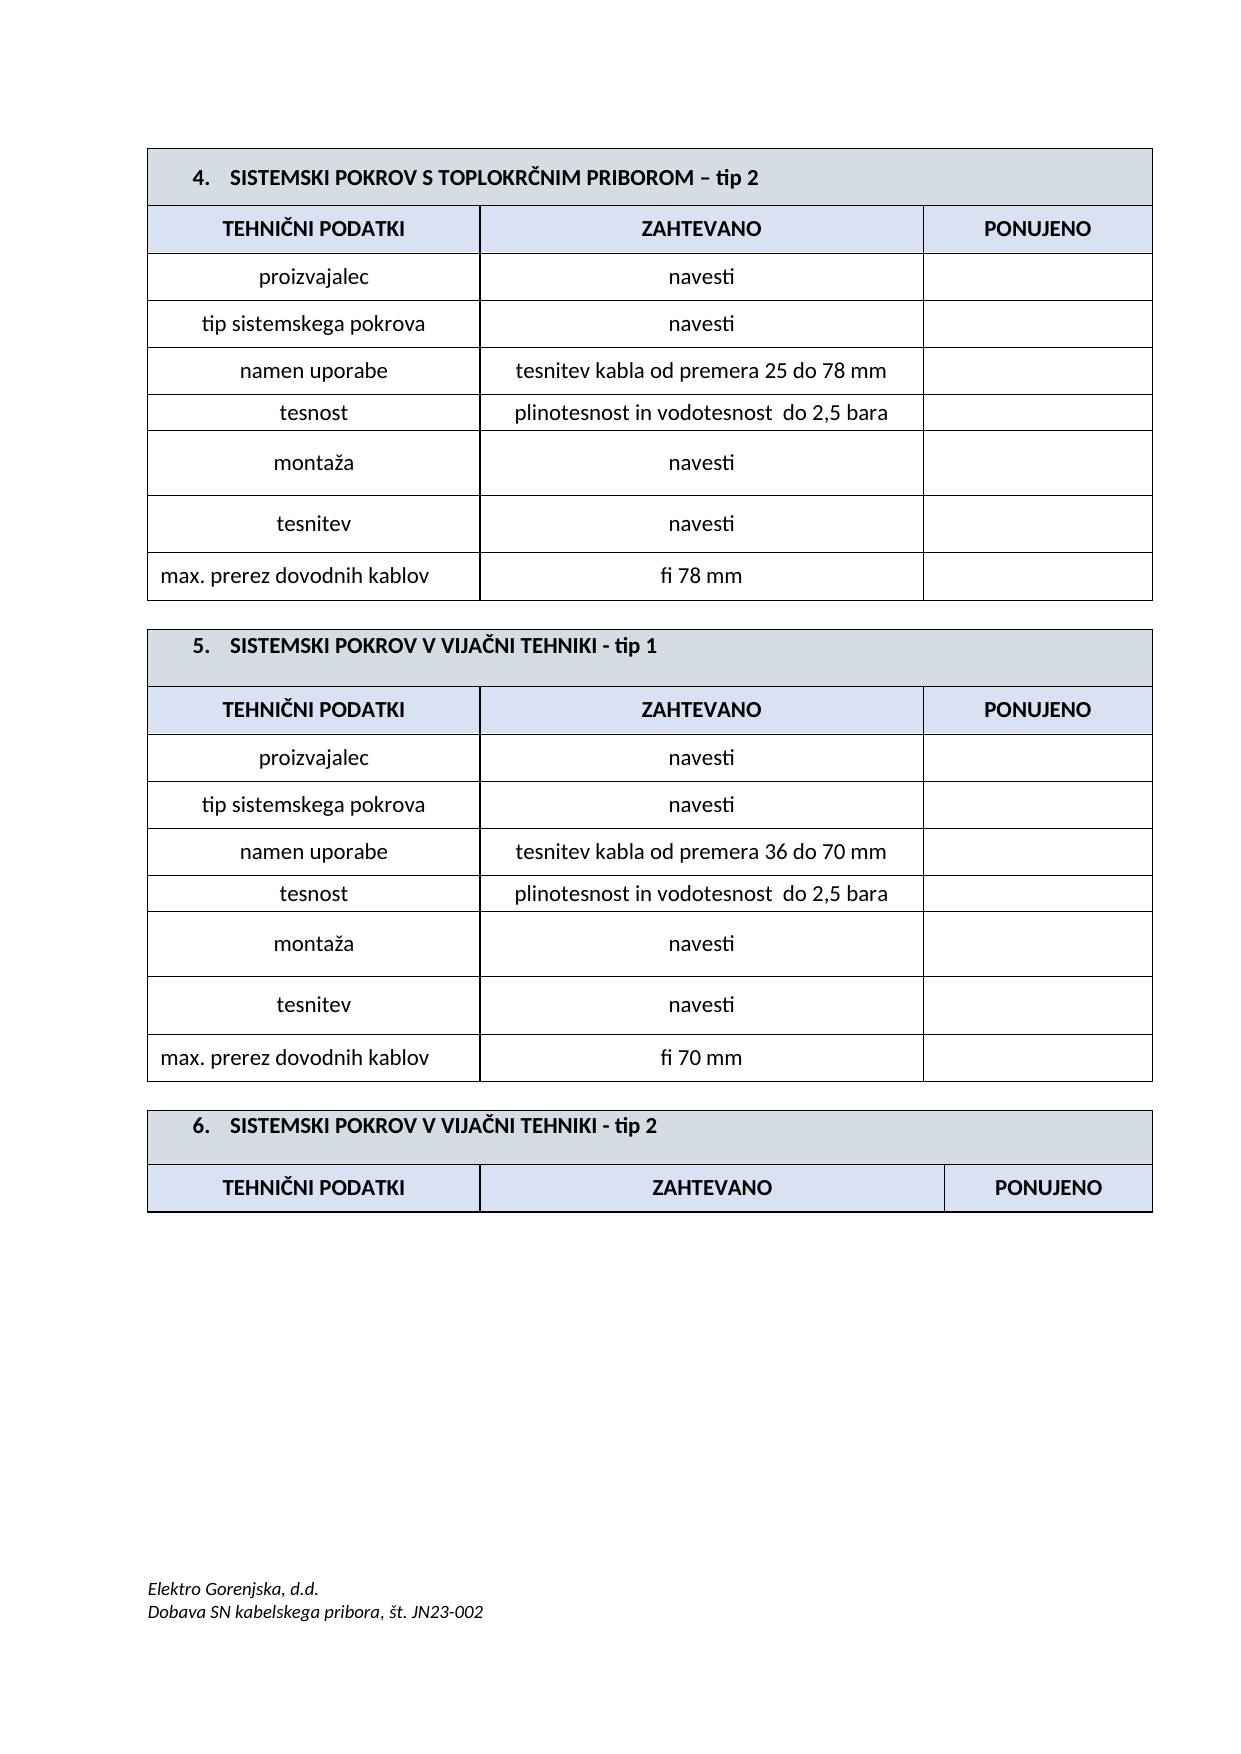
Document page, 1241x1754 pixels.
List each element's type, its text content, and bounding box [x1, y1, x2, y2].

table_cell [924, 829, 1152, 875]
table_cell TEHNIČNI PODATKI [148, 206, 479, 252]
table_header SISTEMSKI POKROV V VIJAČNI TEHNIKI - tip 2 [148, 1111, 1152, 1164]
table_cell tesnitev [148, 496, 479, 552]
table_cell plinotesnost in vodotesnost do 2,5 bara [481, 395, 923, 430]
table_cell [924, 431, 1152, 494]
table_cell navesti [481, 977, 923, 1034]
table_cell navesti [481, 782, 923, 828]
table_cell plinotesnost in vodotesnost do 2,5 bara [481, 876, 923, 911]
table_cell [924, 876, 1152, 911]
table_cell navesti [481, 496, 923, 552]
table_cell navesti [481, 254, 923, 300]
table_cell navesti [481, 735, 923, 781]
table_cell tip sistemskega pokrova [148, 782, 479, 828]
table_cell [924, 348, 1152, 394]
table_cell fi 70 mm [481, 1035, 923, 1081]
table_cell [924, 395, 1152, 430]
table_cell navesti [481, 912, 923, 976]
table_cell tesnost [148, 395, 479, 430]
table_cell [924, 782, 1152, 828]
table_cell montaža [148, 431, 479, 494]
table_cell [924, 496, 1152, 552]
table_cell TEHNIČNI PODATKI [148, 687, 479, 733]
table_cell [924, 254, 1152, 300]
table_cell ZAHTEVANO [481, 687, 923, 733]
table_cell navesti [481, 301, 923, 347]
table_cell tesnitev [148, 977, 479, 1034]
table_cell [924, 553, 1152, 599]
table_cell max. prerez dovodnih kablov [148, 553, 479, 599]
table_cell tesnost [148, 876, 479, 911]
table_cell PONUJENO [924, 687, 1152, 733]
table_cell PONUJENO [945, 1165, 1152, 1211]
table_cell [924, 912, 1152, 976]
table_cell tesnitev kabla od premera 25 do 78 mm [481, 348, 923, 394]
table_cell max. prerez dovodnih kablov [148, 1035, 479, 1081]
table_cell [924, 977, 1152, 1034]
table_cell proizvajalec [148, 254, 479, 300]
table_cell navesti [481, 431, 923, 494]
table_cell ZAHTEVANO [481, 206, 923, 252]
table_cell fi 78 mm [481, 553, 923, 599]
table_cell tip sistemskega pokrova [148, 301, 479, 347]
table_cell namen uporabe [148, 348, 479, 394]
table_cell tesnitev kabla od premera 36 do 70 mm [481, 829, 923, 875]
table_cell [924, 1035, 1152, 1081]
table_cell namen uporabe [148, 829, 479, 875]
table_cell [924, 301, 1152, 347]
table_cell proizvajalec [148, 735, 479, 781]
table_header SISTEMSKI POKROV V VIJAČNI TEHNIKI - tip 1 [148, 630, 1152, 686]
table_cell ZAHTEVANO [481, 1165, 944, 1211]
table_cell PONUJENO [924, 206, 1152, 252]
table_header SISTEMSKI POKROV S TOPLOKRČNIM PRIBOROM – tip 2 [148, 149, 1152, 205]
table_cell montaža [148, 912, 479, 976]
table_cell [924, 735, 1152, 781]
table_cell TEHNIČNI PODATKI [148, 1165, 479, 1211]
